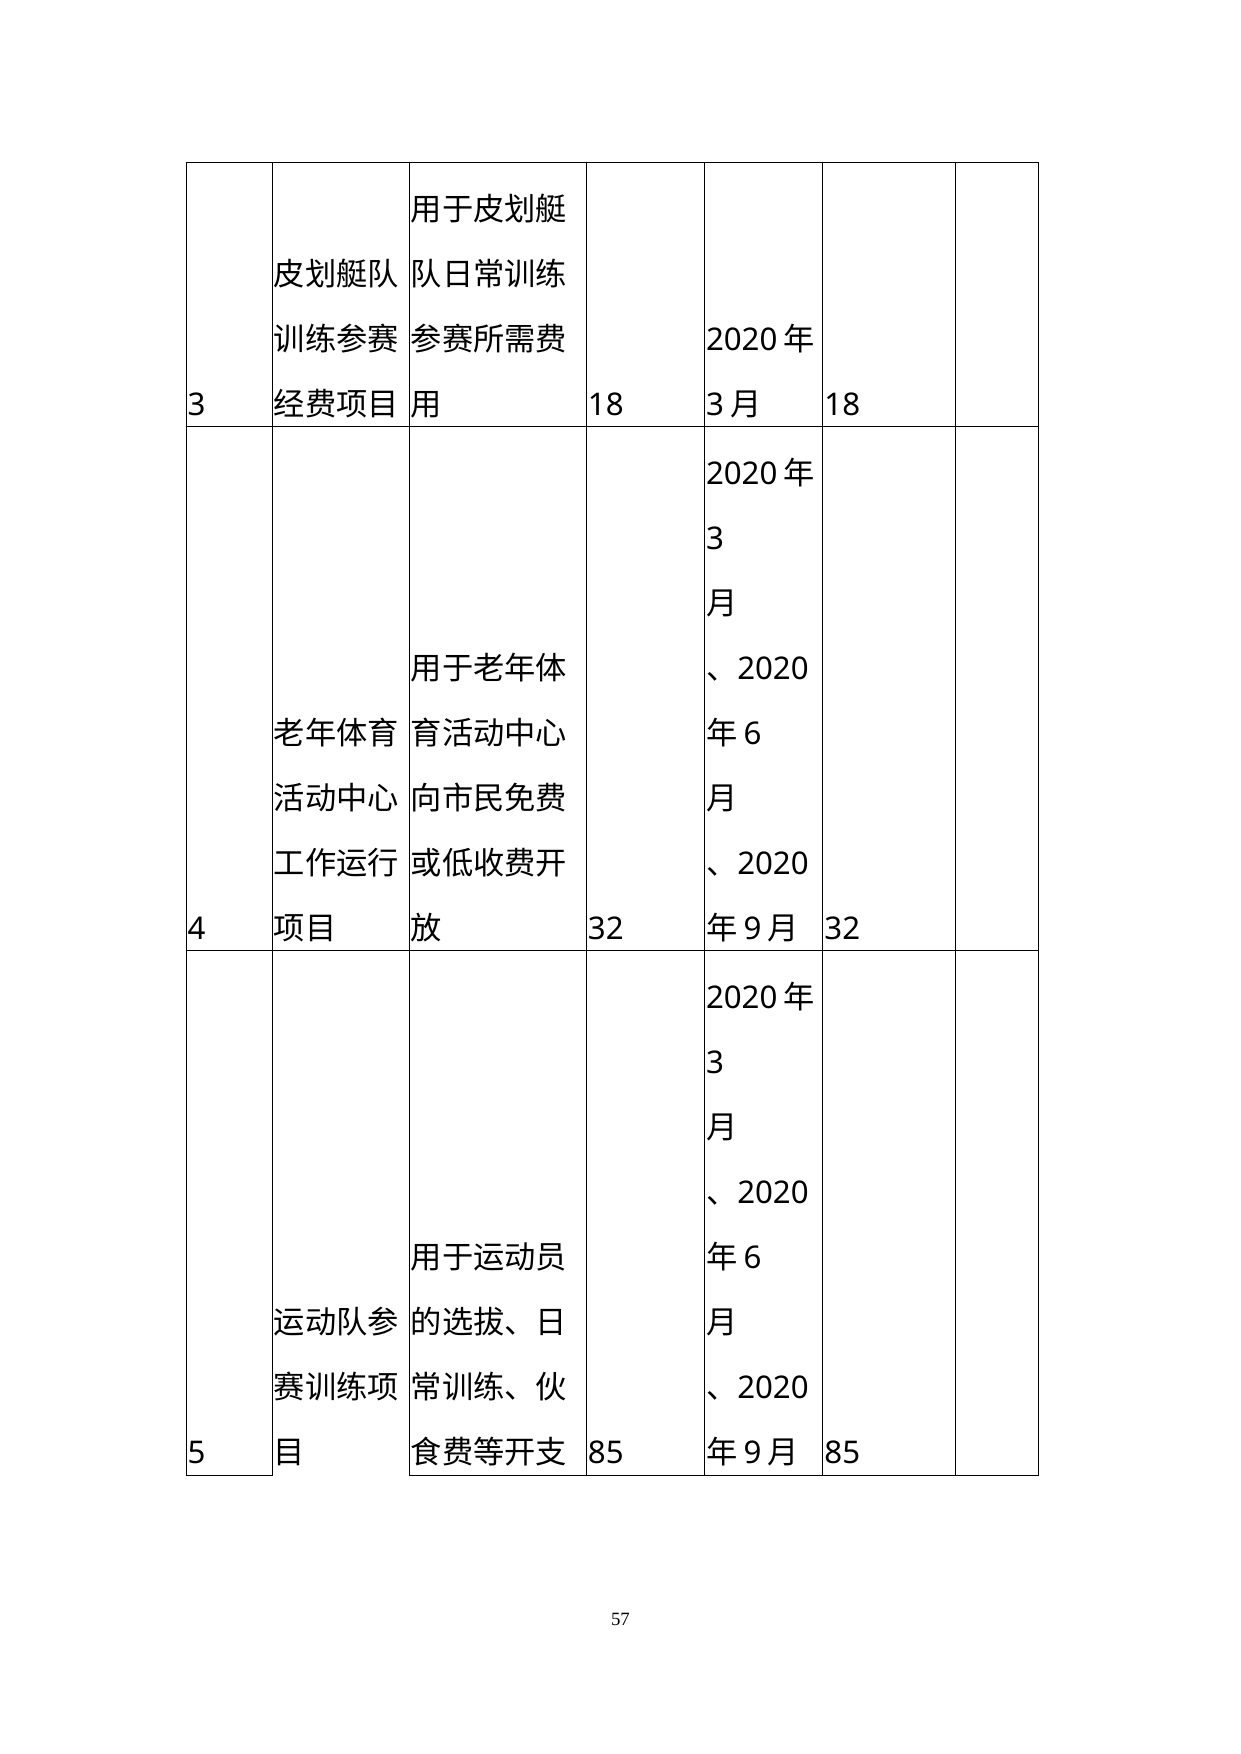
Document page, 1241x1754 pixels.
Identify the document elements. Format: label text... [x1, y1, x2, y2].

table_cell 用于老年体育活动中心向市民免费或低收费开放 [410, 427, 586, 950]
table_cell 2020年3月 [705, 163, 822, 426]
table_cell 32 [587, 427, 704, 950]
table_cell 2020年3月、2020年6月、2020年9月 [705, 951, 822, 1474]
table_cell 3 [187, 163, 272, 426]
table_cell [956, 951, 1038, 1474]
table_cell 4 [187, 427, 272, 950]
table_cell 老年体育活动中心工作运行项目 [273, 427, 409, 950]
table_cell 用于运动员的选拔、日常训练、伙食费等开支 [410, 951, 586, 1474]
table_cell 85 [587, 951, 704, 1474]
table_cell 85 [823, 951, 955, 1474]
table_cell 18 [587, 163, 704, 426]
table_cell [956, 427, 1038, 950]
table_cell 运动队参赛训练项目 [273, 951, 409, 1474]
table_cell [956, 163, 1038, 426]
table_cell 18 [823, 163, 955, 426]
table_cell 用于皮划艇队日常训练参赛所需费用 [410, 163, 586, 426]
table_cell 5 [187, 951, 272, 1474]
table_cell 32 [823, 427, 955, 950]
table_cell 皮划艇队训练参赛经费项目 [273, 163, 409, 426]
table_cell 2020年3月、2020年6月、2020年9月 [705, 427, 822, 950]
